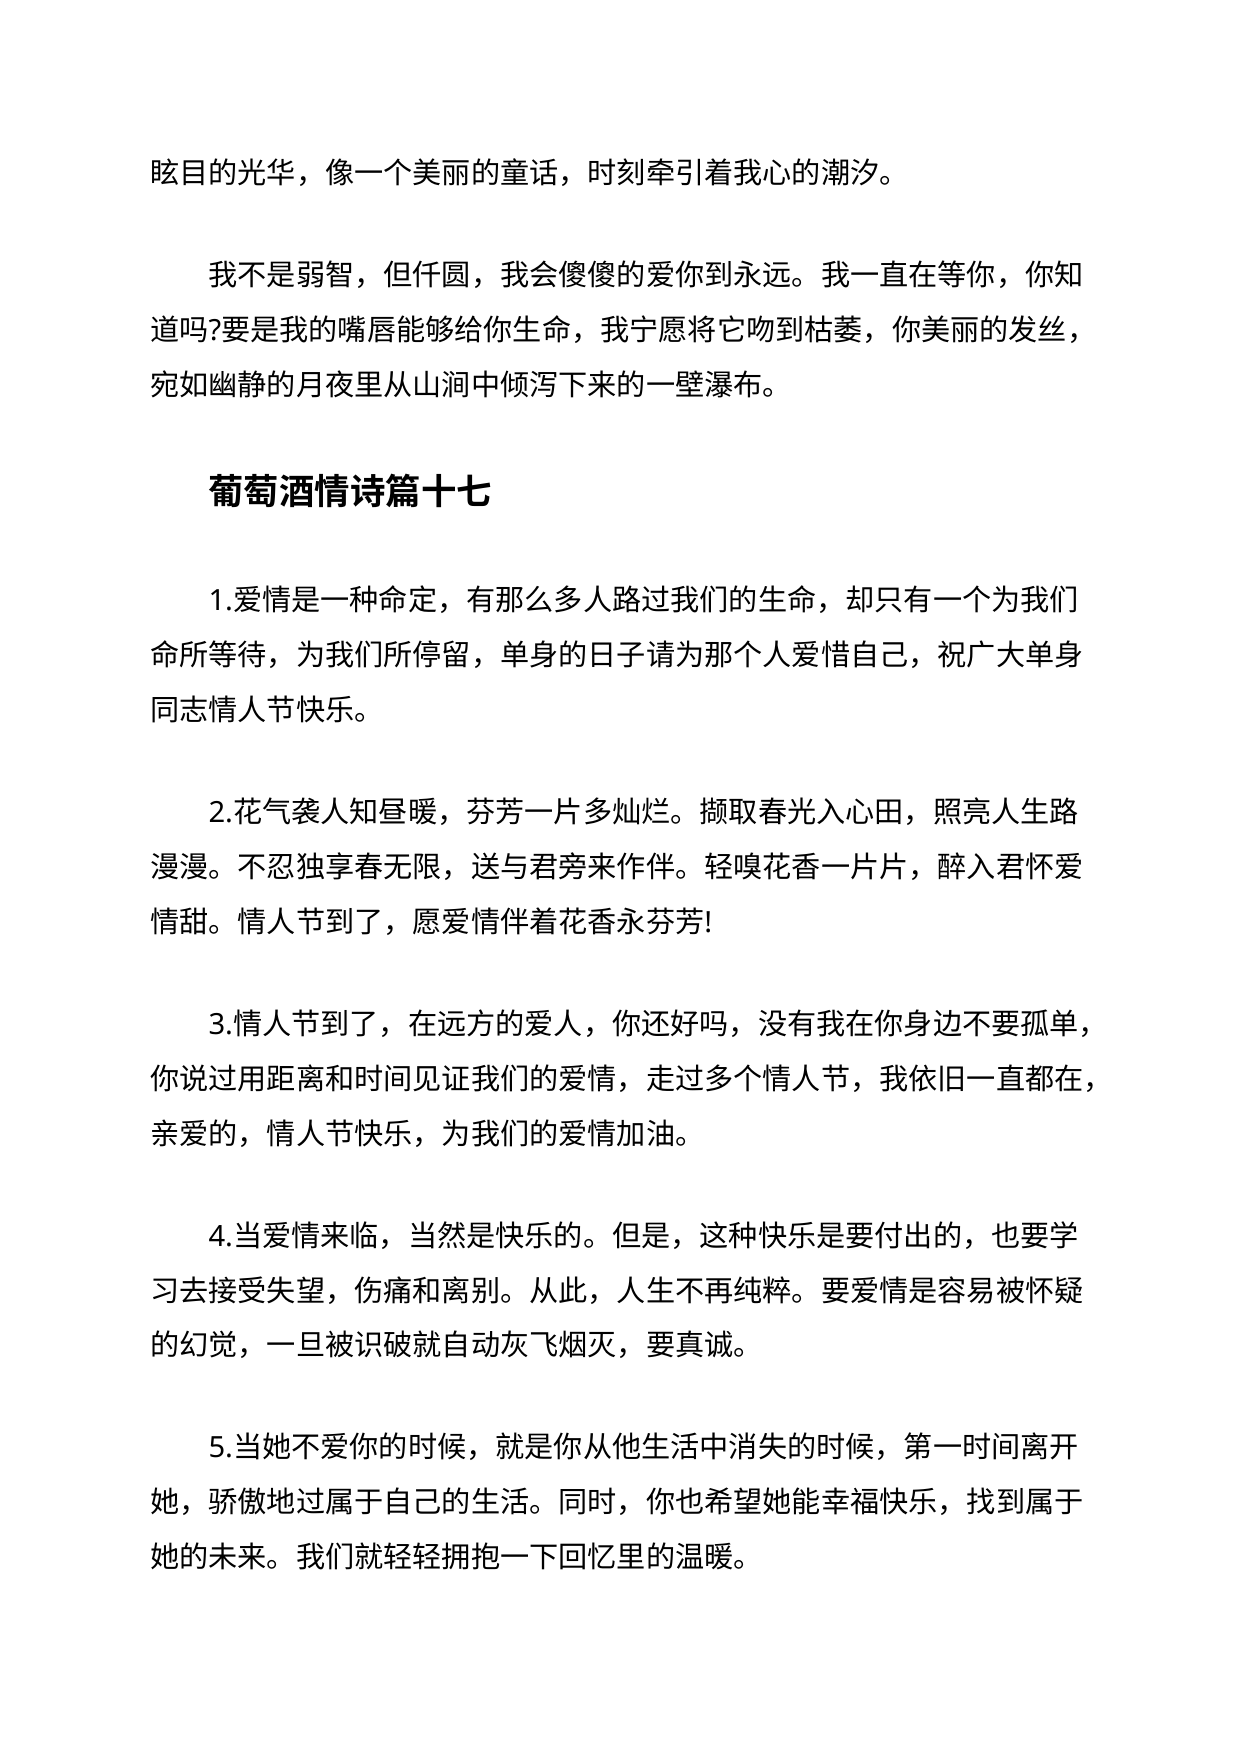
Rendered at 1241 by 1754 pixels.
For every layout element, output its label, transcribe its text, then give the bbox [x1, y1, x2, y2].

text 我不是弱智，但仟圆，我会傻傻的爱你到永远。我一直在等你，你知道吗?要是我的嘴唇能够给你生命，我宁愿将它吻到枯萎，你美丽的发丝，宛如幽静的月夜里从山涧中倾泻下来的一壁瀑布。 [150, 252, 1090, 404]
text 5.当她不爱你的时候，就是你从他生活中消失的时候，第一时间离开她，骄傲地过属于自己的生活。同时，你也希望她能幸福快乐，找到属于她的未来。我们就轻轻拥抱一下回忆里的温暖。 [150, 1424, 1090, 1576]
text 葡萄酒情诗篇十七 [150, 463, 1090, 515]
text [150, 150, 1090, 192]
text 4.当爱情来临，当然是快乐的。但是，这种快乐是要付出的，也要学习去接受失望，伤痛和离别。从此，人生不再纯粹。要爱情是容易被怀疑的幻觉，一旦被识破就自动灰飞烟灭，要真诚。 [150, 1212, 1090, 1364]
text 3.情人节到了，在远方的爱人，你还好吗，没有我在你身边不要孤单，你说过用距离和时间见证我们的爱情，走过多个情人节，我依旧一直都在，亲爱的，情人节快乐，为我们的爱情加油。 [150, 1000, 1090, 1153]
text 1.爱情是一种命定，有那么多人路过我们的生命，却只有一个为我们命所等待，为我们所停留，单身的日子请为那个人爱惜自己，祝广大单身同志情人节快乐。 [150, 577, 1090, 729]
text 2.花气袭人知昼暖，芬芳一片多灿烂。撷取春光入心田，照亮人生路漫漫。不忍独享春无限，送与君旁来作伴。轻嗅花香一片片，醉入君怀爱情甜。情人节到了，愿爱情伴着花香永芬芳! [150, 788, 1090, 941]
